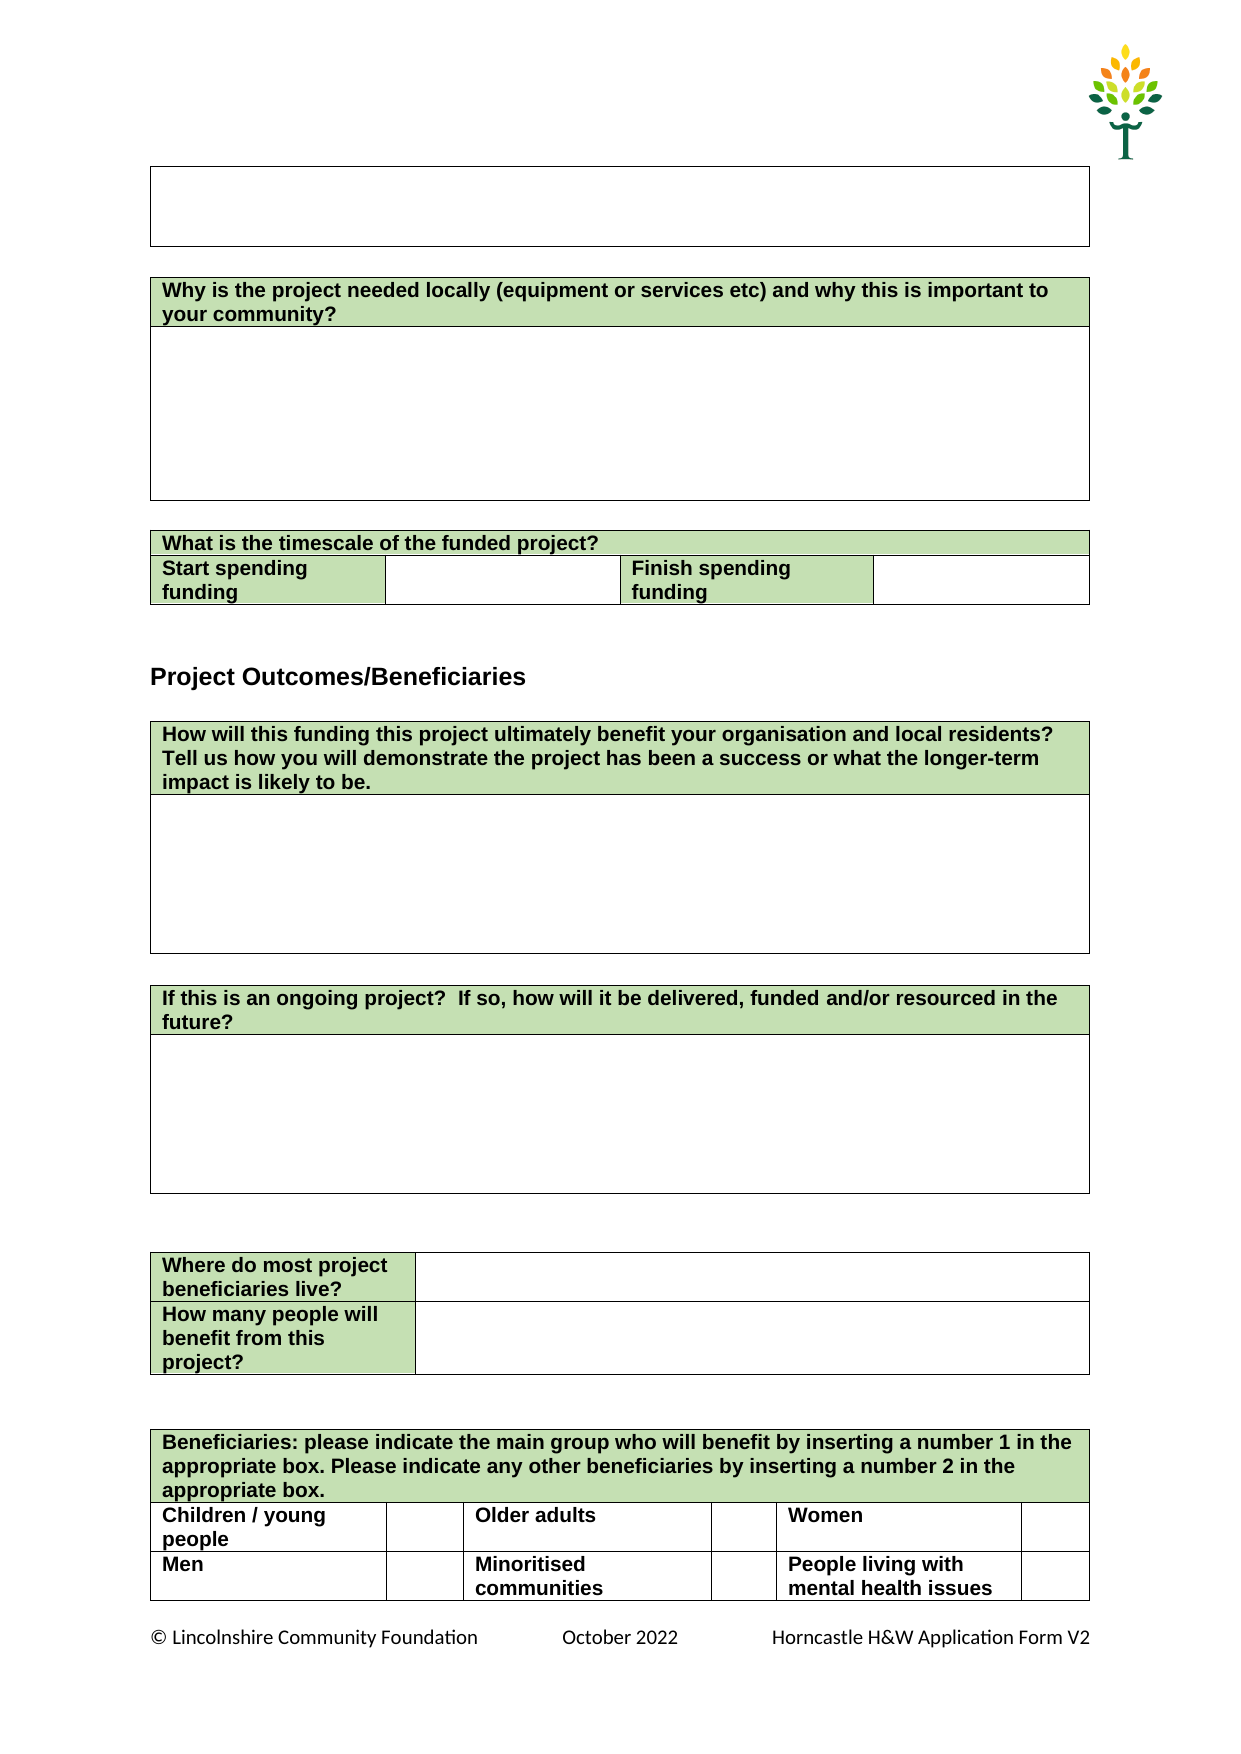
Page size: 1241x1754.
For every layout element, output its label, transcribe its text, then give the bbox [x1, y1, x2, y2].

table_cell Finish spending funding [621, 556, 873, 603]
table_cell Start spending funding [151, 556, 385, 603]
picture [1059, 40, 1191, 167]
table_cell [151, 167, 1089, 246]
table_cell Children / young people [151, 1503, 386, 1551]
text Project Outcomes/Beneficiaries [150, 662, 1090, 691]
table_cell People living with mental health issues [777, 1552, 1021, 1600]
table_cell [387, 1552, 463, 1600]
table_cell [874, 556, 1089, 603]
table_cell Women [777, 1503, 1021, 1551]
table_cell [1022, 1552, 1089, 1600]
table_cell [151, 1035, 1089, 1193]
table_header Why is the project needed locally (equipment or services etc) and why this is important to your community? [151, 278, 1089, 326]
table_header If this is an ongoing project? If so, how will it be delivered, funded and/or resourced in the future? [151, 986, 1089, 1034]
table_header What is the timescale of the funded project? [151, 531, 1089, 554]
table_header Beneficiaries: please indicate the main group who will benefit by inserting a number 1 in the appropriate box. Please indicate any other beneficiaries by inserting a number 2 in the appropriate box. [151, 1430, 1089, 1502]
table_cell [151, 795, 1089, 953]
table_cell [1022, 1503, 1089, 1551]
table_cell [386, 556, 620, 603]
table_cell [387, 1503, 463, 1551]
table_header Where do most project beneficiaries live? [151, 1253, 415, 1301]
table_header [416, 1253, 1089, 1301]
table_cell Older adults [464, 1503, 711, 1551]
table_cell [151, 327, 1089, 500]
table_cell [712, 1552, 776, 1600]
table_header How will this funding this project ultimately benefit your organisation and local residents? Tell us how you will demonstrate the project has been a success or what the longer-term impact is likely to be. [151, 722, 1089, 794]
table_cell Men [151, 1552, 386, 1600]
table_cell [416, 1302, 1089, 1373]
table_cell How many people will benefit from this project? [151, 1302, 415, 1373]
table_cell [712, 1503, 776, 1551]
table_cell Minoritised communities [464, 1552, 711, 1600]
